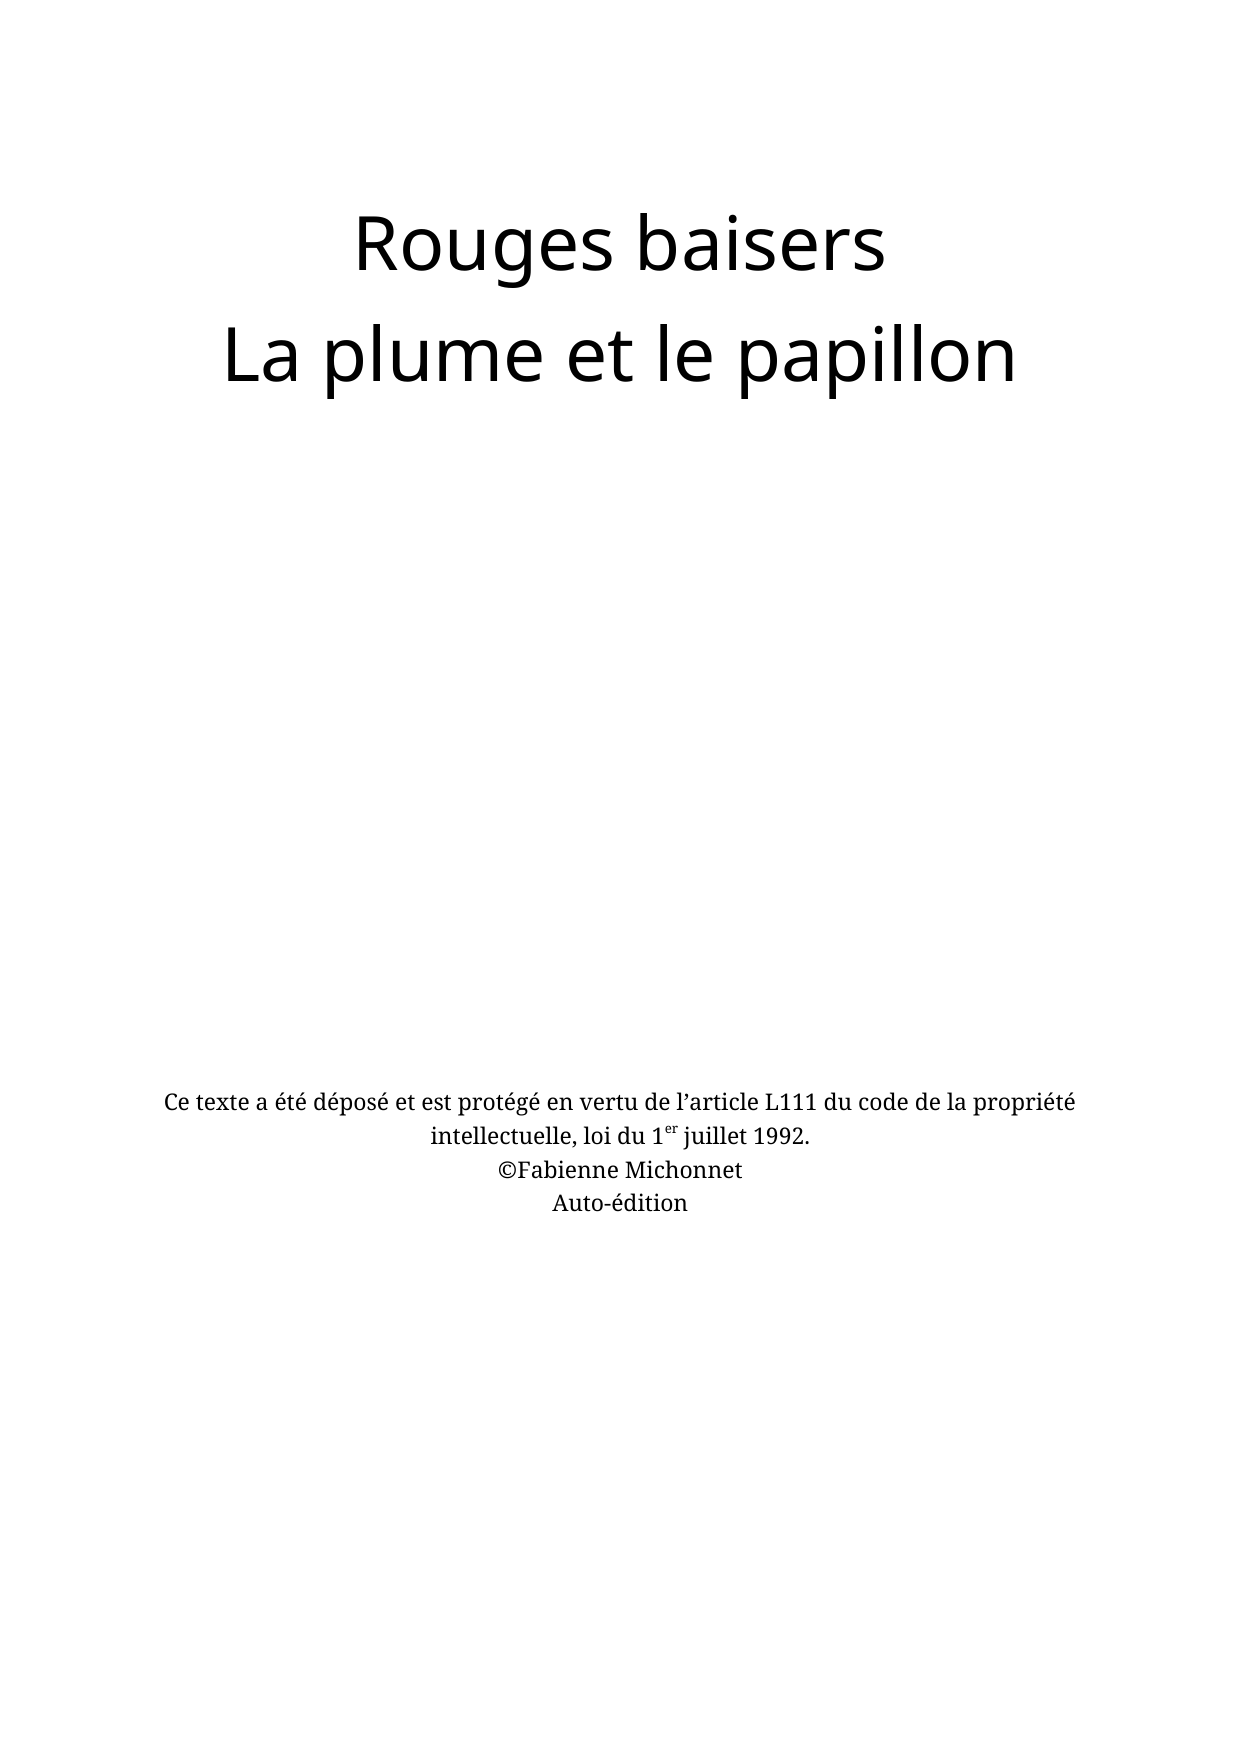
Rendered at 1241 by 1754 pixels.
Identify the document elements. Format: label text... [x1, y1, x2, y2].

text Rouges baisers [148, 190, 1093, 293]
text ©Fabienne Michonnet [148, 1153, 1093, 1185]
text Auto-édition [148, 1187, 1093, 1218]
text Ce texte a été déposé et est protégé en vertu de l’article L111 du code de la propriété intellectuelle, loi du 1er juillet 1992. [148, 1086, 1093, 1151]
text La plume et le papillon [148, 301, 1093, 403]
